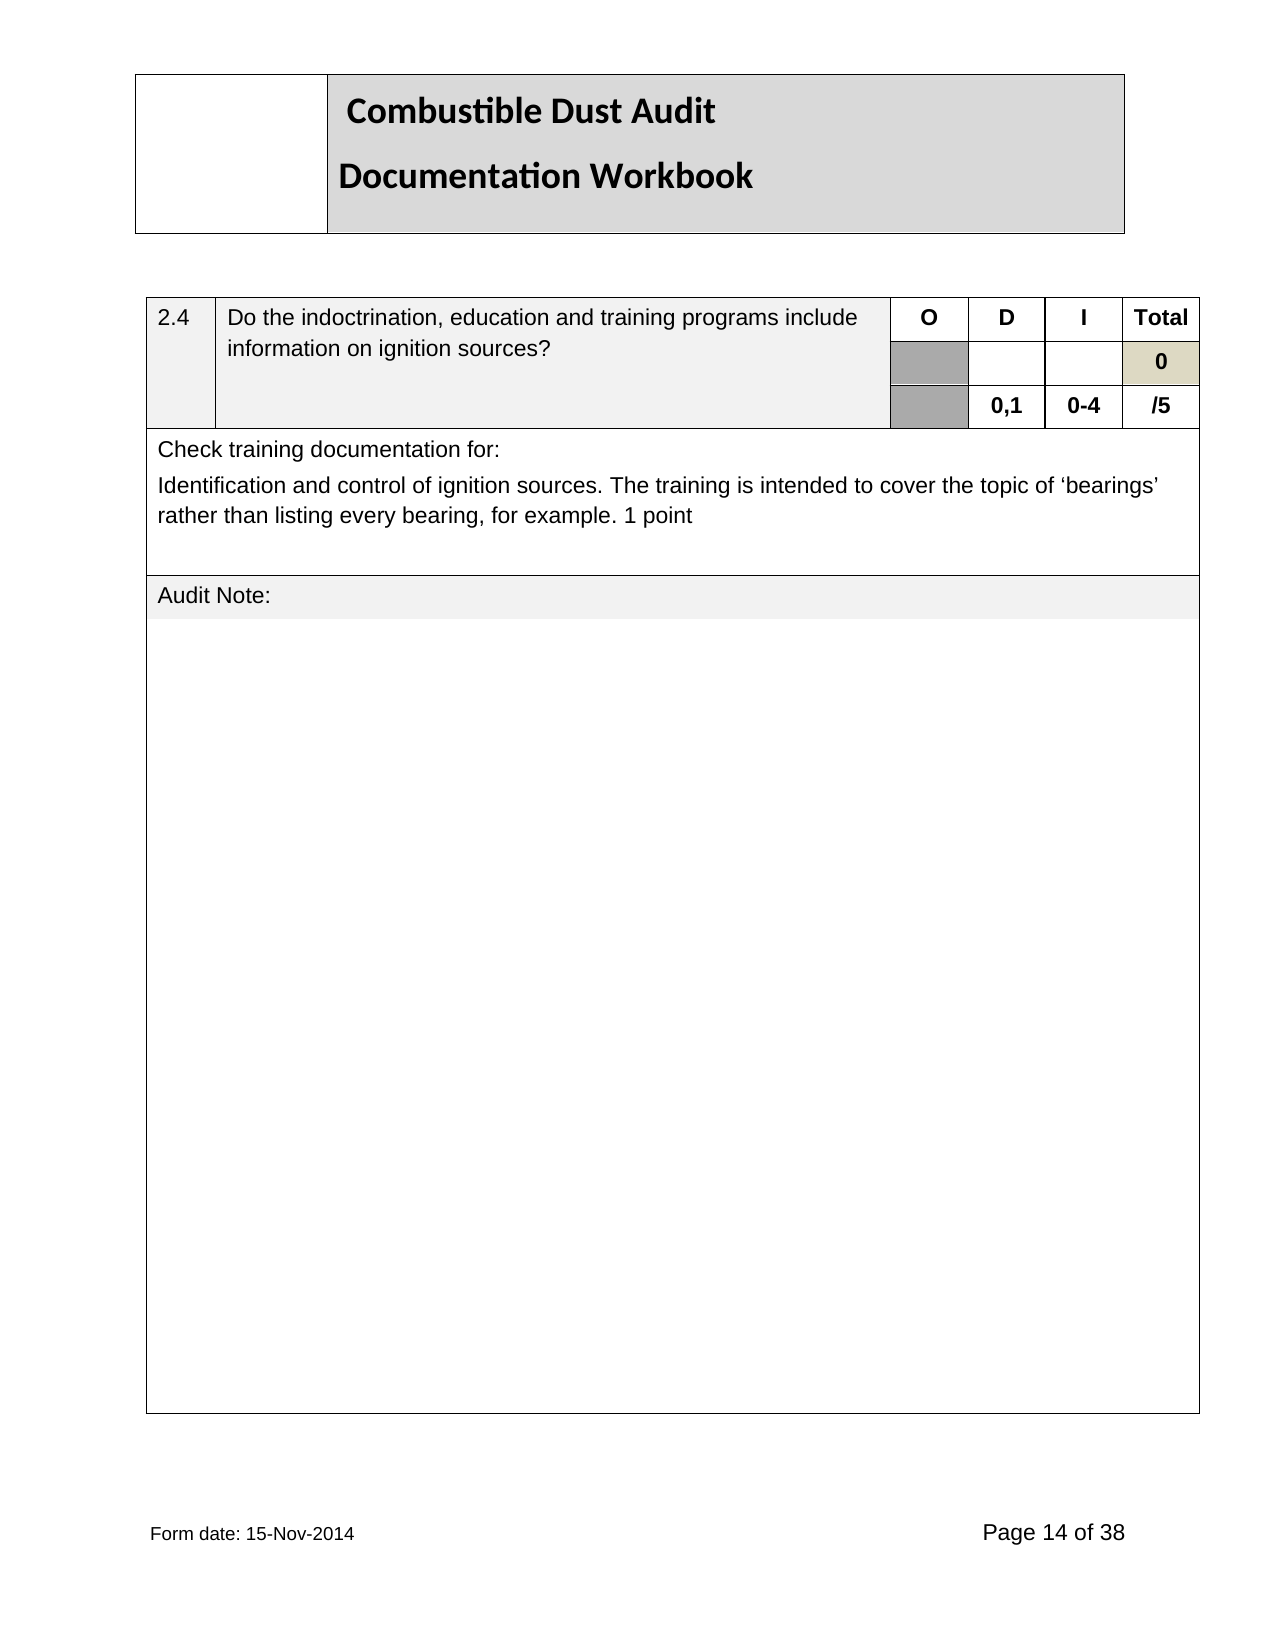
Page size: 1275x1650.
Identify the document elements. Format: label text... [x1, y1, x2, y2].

table_cell [147, 619, 1199, 1413]
table_cell 0 [1123, 342, 1199, 384]
table_cell [891, 342, 968, 384]
table_cell [969, 342, 1044, 384]
table_cell Audit Note: [147, 576, 1199, 619]
table_header O [891, 298, 968, 341]
table_cell 0,1 [969, 386, 1044, 428]
table_header I [1046, 298, 1122, 341]
table_header D [969, 298, 1044, 341]
table_header Do the indoctrination, education and training programs include information on ignition sources? [216, 298, 890, 428]
table_header 2.4 [147, 298, 215, 428]
table_cell /5 [1123, 386, 1199, 428]
table_cell [891, 386, 968, 428]
table_cell Check training documentation for: Identification and control of ignition sources. The training is intended to cover the topic of ‘bearings’ rather than listing every bearing, for example. 1 point [147, 429, 1199, 575]
table_cell [1046, 342, 1122, 384]
table_cell 0-4 [1046, 386, 1122, 428]
table_header Total [1123, 298, 1199, 341]
